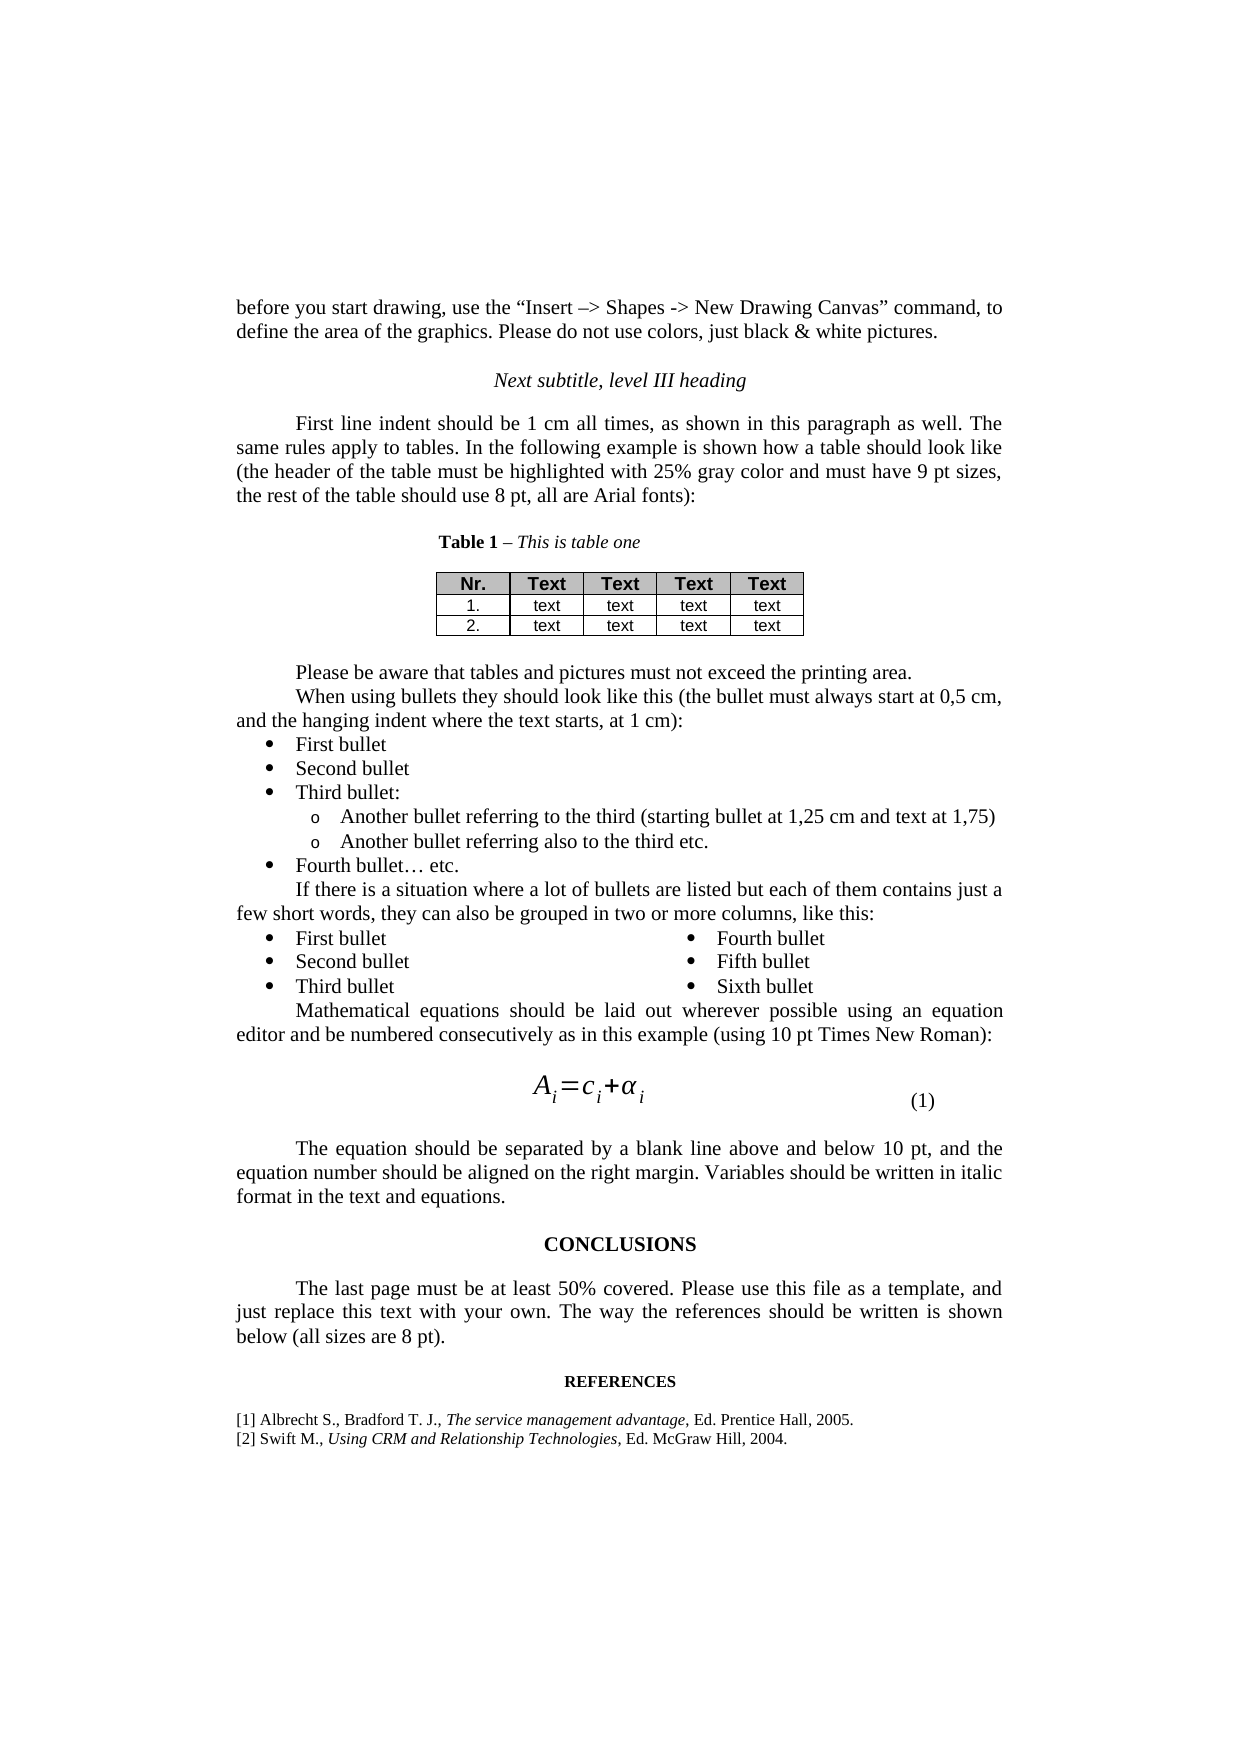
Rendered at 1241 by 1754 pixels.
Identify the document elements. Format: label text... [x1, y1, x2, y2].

list Another bullet referring also to the third etc. [310, 829, 1004, 853]
table_cell text [584, 616, 656, 635]
table_cell text [731, 616, 803, 635]
list Fourth bullet… etc. [266, 853, 1004, 877]
list Third bullet: [266, 780, 1004, 804]
list Second bullet [266, 949, 583, 973]
table_header Text [511, 573, 583, 594]
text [236, 295, 1004, 343]
table_cell 2. [437, 616, 509, 635]
list Third bullet [266, 973, 583, 998]
text If there is a situation where a lot of bullets are listed but each of them contains just a few short words, they can also be grouped in two or more columns, like this: [236, 877, 1004, 925]
table_cell text [584, 595, 656, 614]
table_cell 1. [437, 595, 509, 614]
text The equation should be separated by a blank line above and below 10 pt, and the equation number should be aligned on the right margin. Variables should be written in italic format in the text and equations. [236, 1136, 1004, 1208]
table_cell text [657, 595, 730, 614]
table_cell text [511, 595, 583, 614]
list Fifth bullet [687, 949, 1004, 973]
text [2] Swift M., Using CRM and Relationship Technologies, Ed. McGraw Hill, 2004. [236, 1429, 1004, 1448]
text When using bullets they should look like this (the bullet must always start at 0,5 cm, and the hanging indent where the text starts, at 1 cm): [236, 684, 1004, 732]
text The last page must be at least 50% covered. Please use this file as a template, and just replace this text with your own. The way the references should be written is shown below (all sizes are 8 pt). [236, 1275, 1004, 1348]
text Please be aware that tables and pictures must not exceed the printing area. [236, 660, 1004, 684]
text REFERENCES [236, 1372, 1004, 1391]
table_cell text [657, 616, 730, 635]
text (1) [386, 1070, 1004, 1112]
table_header Text [731, 573, 803, 594]
table_header Nr. [437, 573, 509, 594]
list Second bullet [266, 756, 1004, 780]
text First line indent should be 1 cm all times, as shown in this paragraph as well. The same rules apply to tables. In the following example is shown how a table should look like (the header of the table must be highlighted with 25% gray color and must have 9 pt sizes, the rest of the table should use 8 pt, all are Arial fonts): [236, 411, 1004, 507]
text CONCLUSIONS [236, 1232, 1004, 1256]
table_header Text [657, 573, 730, 594]
table_header Text [584, 573, 656, 594]
text Next subtitle, level III heading [236, 367, 1004, 392]
table_cell text [511, 616, 583, 635]
list Fourth bullet [687, 925, 1004, 949]
list Sixth bullet [687, 973, 1004, 998]
text [1] Albrecht S., Bradford T. J., The service management advantage, Ed. Prentice Hall, 2005. [236, 1410, 1004, 1429]
list First bullet [266, 732, 1004, 756]
text Table 1 – This is table one [386, 531, 1004, 553]
text Mathematical equations should be laid out wherever possible using an equation editor and be numbered consecutively as in this example (using 10 pt Times New Roman): [236, 998, 1004, 1046]
list First bullet [266, 925, 583, 949]
table_cell text [731, 595, 803, 614]
list Another bullet referring to the third (starting bullet at 1,25 cm and text at 1,75) [310, 804, 1004, 829]
